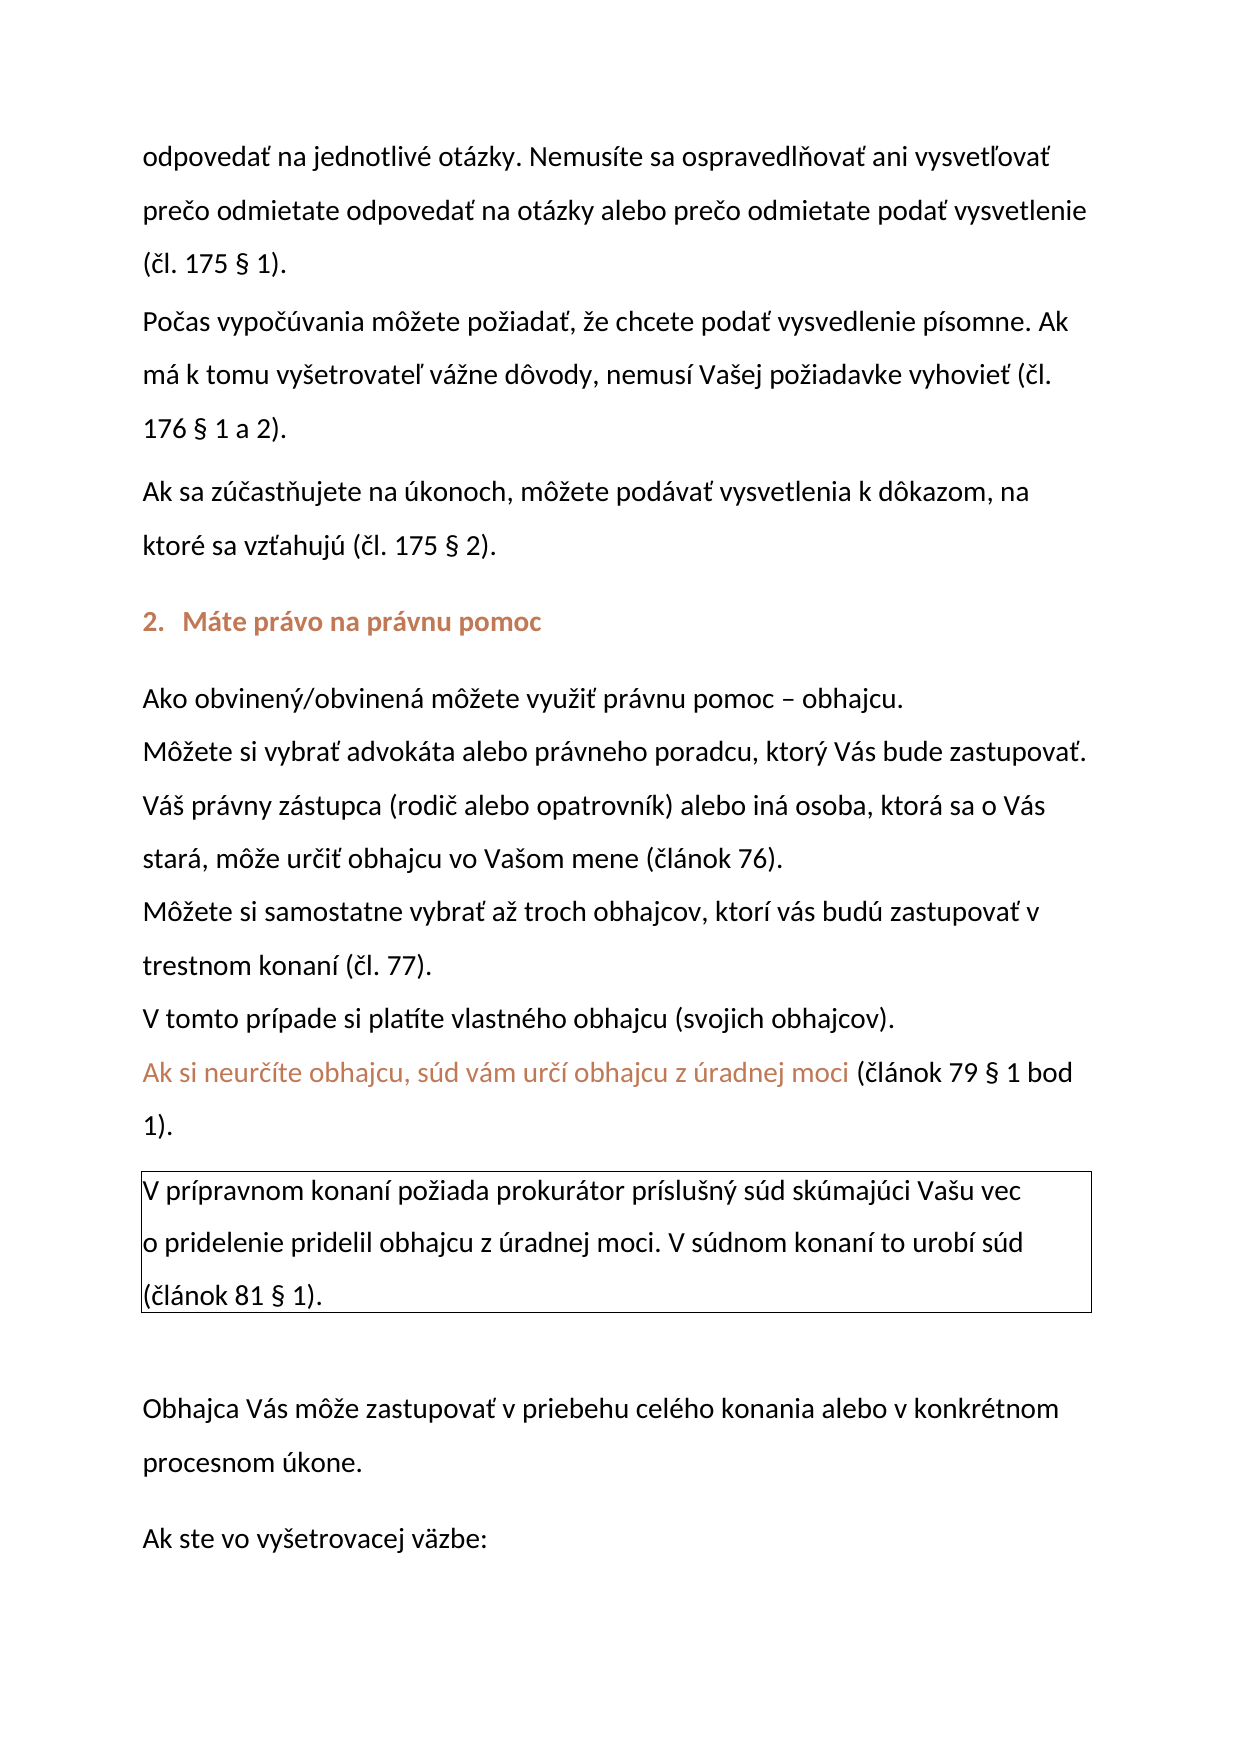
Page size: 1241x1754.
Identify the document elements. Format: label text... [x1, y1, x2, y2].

text Môžete si samostatne vybrať až troch obhajcov, ktorí vás budú zastupovať v trestnom konaní (čl. 77). [142, 893, 1091, 982]
text Ak ste vo vyšetrovacej väzbe: [142, 1520, 1091, 1556]
text Počas vypočúvania môžete požiadať, že chcete podať vysvedlenie písomne. Ak má k tomu vyšetrovateľ vážne dôvody, nemusí Vašej požiadavke vyhovieť (čl. 176 § 2). [142, 303, 1091, 445]
text Obhajca Vás môže zastupovať v priebehu celého konania alebo v konkrétnom procesnom úkone. [142, 1390, 1091, 1479]
text V prípravnom konaní požiada prokurátor príslušný súd skúmajúci Vašu vec o pridelenie pridelil obhajcu z úradnej moci. V súdnom konaní to urobí súd (článok 81 § 1). [142, 1172, 1091, 1312]
text Môžete si vybrať advokáta alebo právneho poradcu, ktorý Vás bude zastupovať. [142, 733, 1091, 769]
text Váš právny zástupca (rodič alebo opatrovník) alebo iná osoba, ktorá sa o Vás stará, môže určiť obhajcu vo Vašom mene (článok 76). [142, 787, 1091, 876]
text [142, 138, 1091, 281]
text V tomto prípade si platíte vlastného obhajcu (svojich obhajcov). [142, 1000, 1091, 1036]
text Ako obvinený/obvinená môžete využiť právnu pomoc – obhajcu. [142, 680, 1091, 715]
list Máte právo na právnu pomoc [142, 603, 1091, 639]
text Ak si neurčíte obhajcu, súd vám určí obhajcu z úradnej moci (článok 79 § 1 bod 1). [142, 1054, 1091, 1143]
text Ak sa zúčastňujete na úkonoch, môžete podávať vysvetlenia k dôkazom, na ktoré sa vzťahujú (čl. 175 § 2). [142, 473, 1091, 563]
